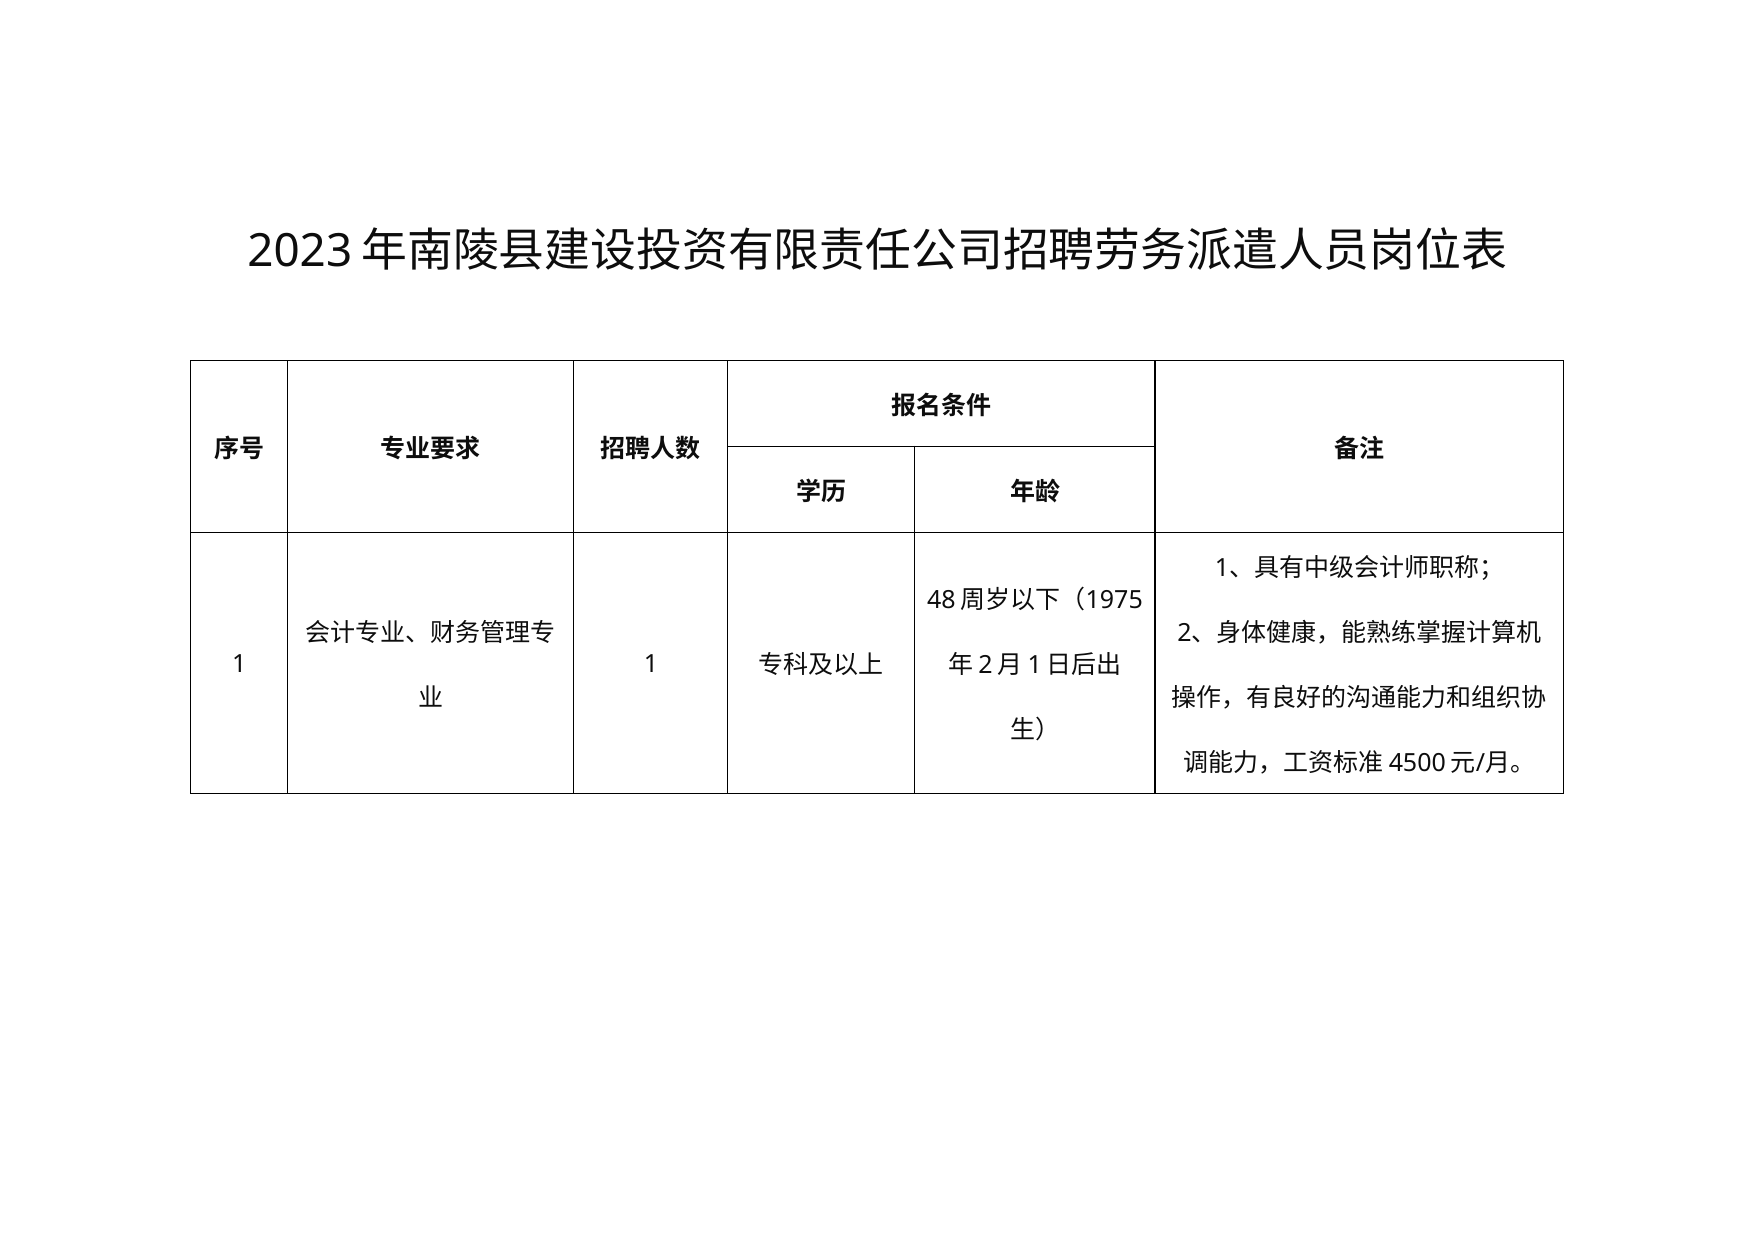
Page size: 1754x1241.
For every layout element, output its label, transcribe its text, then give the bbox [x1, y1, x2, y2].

table_header 备注 [1156, 361, 1563, 532]
table_cell 1 [191, 533, 287, 793]
table_header 序号 [191, 361, 287, 532]
table_header 招聘人数 [574, 361, 727, 532]
table_cell 年龄 [915, 447, 1154, 532]
table_cell 会计专业、财务管理专业 [288, 533, 573, 793]
table_cell 48周岁以下（1975年2月1日后出生） [915, 533, 1154, 793]
table_cell 具有中级会计师职称； 身体健康，能熟练掌握计算机操作，有良好的沟通能力和组织协调能力，工资标准4500元/月。 [1156, 533, 1563, 793]
table_header 专业要求 [288, 361, 573, 532]
text 2023年南陵县建设投资有限责任公司招聘劳务派遣人员岗位表 [150, 198, 1604, 295]
table_cell 学历 [728, 447, 914, 532]
table_header 报名条件 [728, 361, 1154, 446]
table_cell 1 [574, 533, 727, 793]
table_cell 专科及以上 [728, 533, 914, 793]
